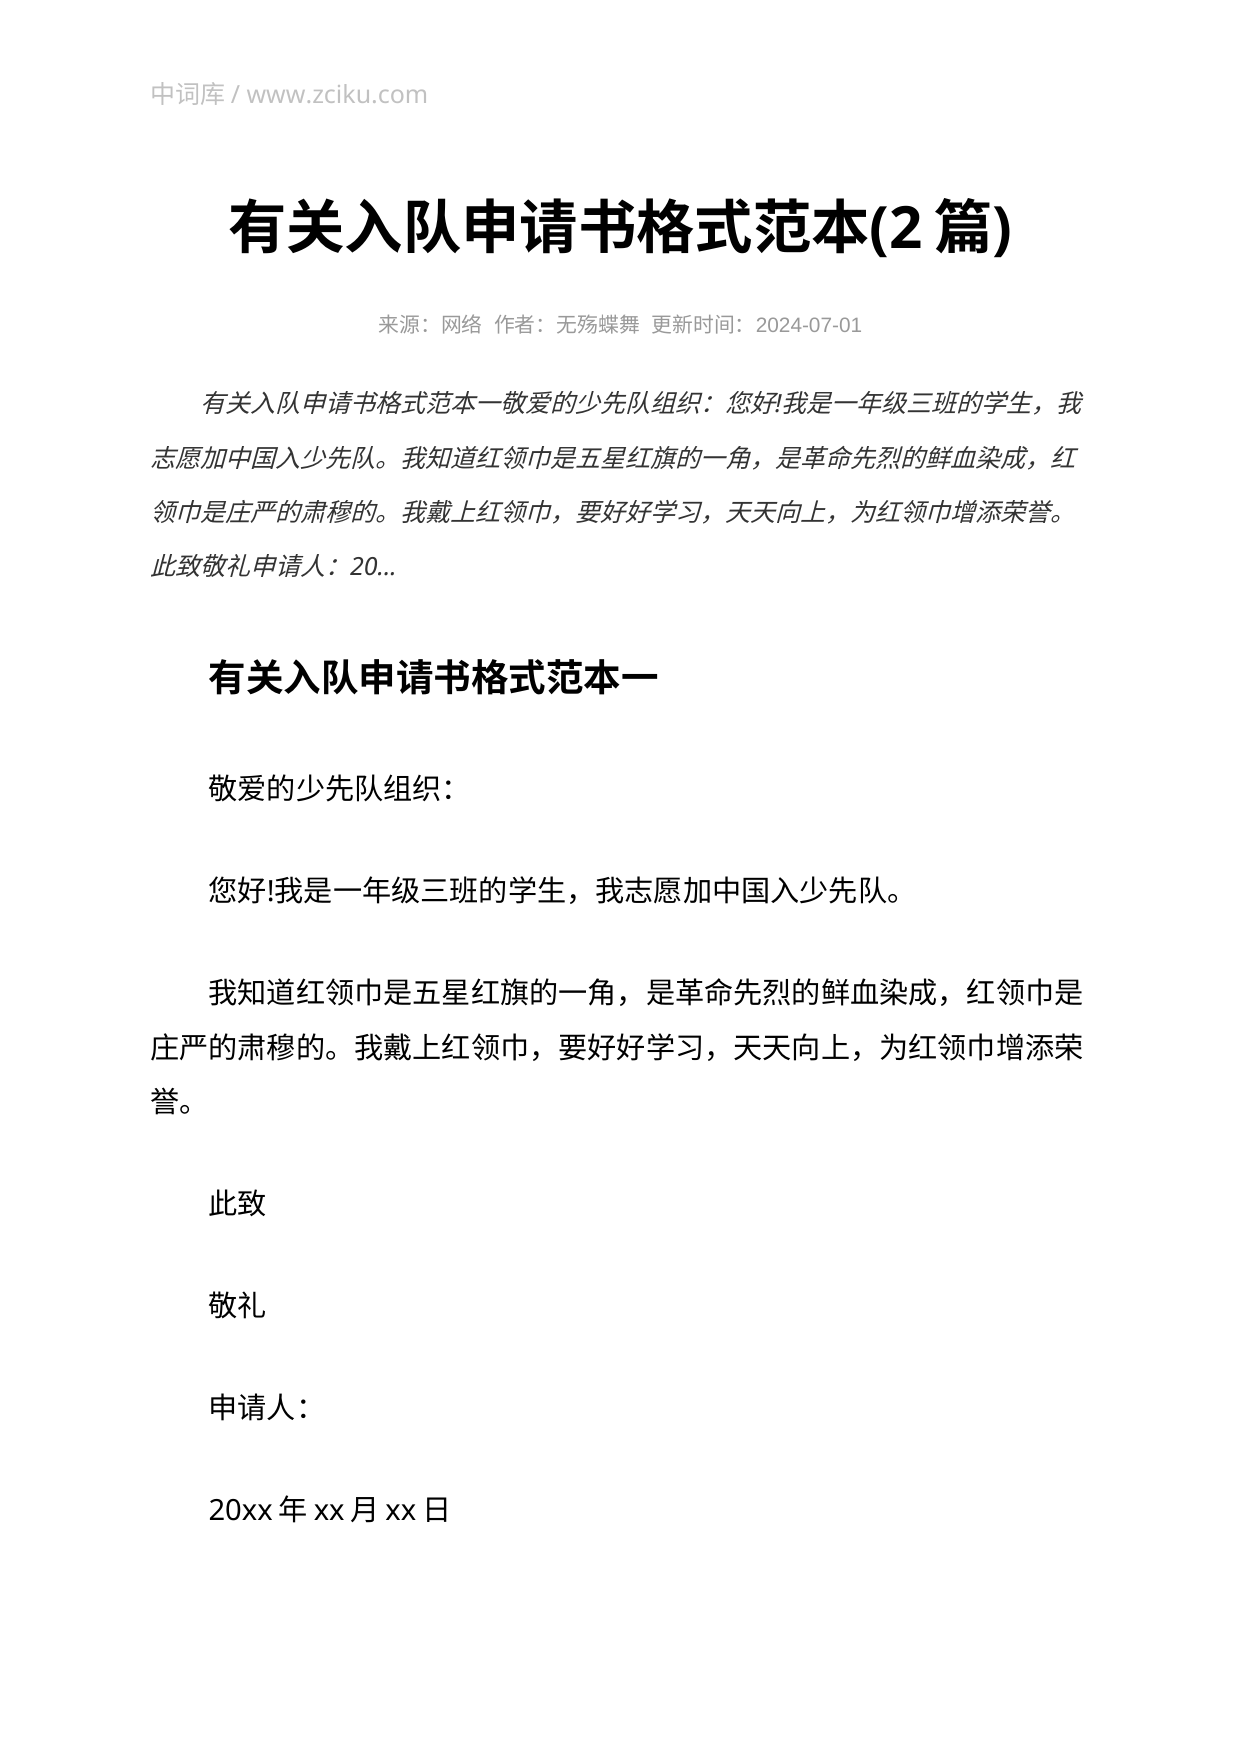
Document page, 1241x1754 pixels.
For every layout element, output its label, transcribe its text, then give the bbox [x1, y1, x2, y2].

text 此致 [150, 1181, 1090, 1223]
text 有关入队申请书格式范本一敬爱的少先队组织：您好!我是一年级三班的学生，我志愿加中国入少先队。我知道红领巾是五星红旗的一角，是革命先烈的鲜血染成，红领巾是庄严的肃穆的。我戴上红领巾，要好好学习，天天向上，为红领巾增添荣誉。此致敬礼申请人：20... [150, 384, 1090, 583]
text 敬礼 [150, 1283, 1090, 1325]
text 来源：网络 作者：无殇蝶舞 更新时间：2024-07-01 [150, 313, 1090, 337]
text 20xx年xx月xx日 [150, 1486, 1090, 1528]
text 申请人： [150, 1384, 1090, 1427]
text 敬爱的少先队组织： [150, 766, 1090, 808]
subtitle 有关入队申请书格式范本(2篇) [150, 181, 1090, 266]
text 我知道红领巾是五星红旗的一角，是革命先烈的鲜血染成，红领巾是庄严的肃穆的。我戴上红领巾，要好好学习，天天向上，为红领巾增添荣誉。 [150, 969, 1090, 1121]
text 您好!我是一年级三班的学生，我志愿加中国入少先队。 [150, 867, 1090, 910]
text 有关入队申请书格式范本一 [150, 648, 1090, 702]
